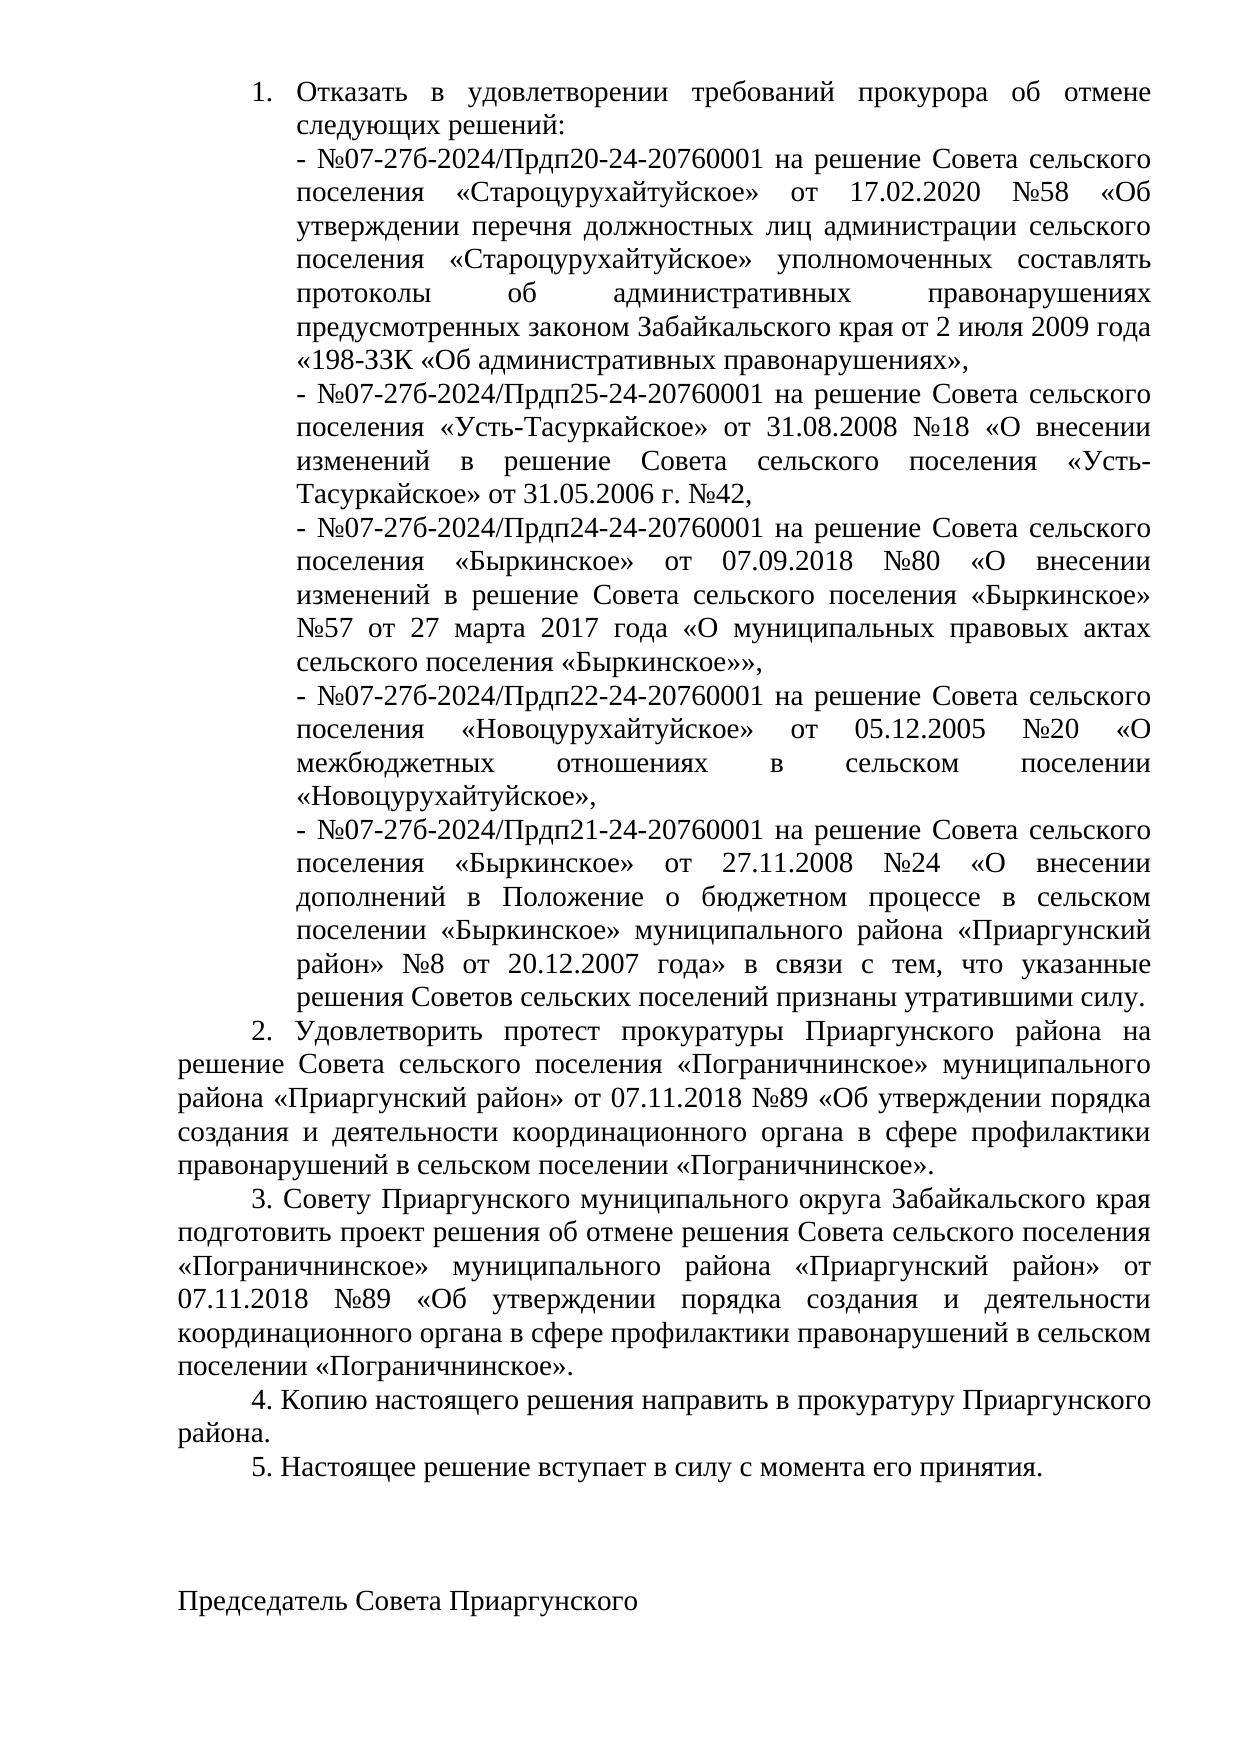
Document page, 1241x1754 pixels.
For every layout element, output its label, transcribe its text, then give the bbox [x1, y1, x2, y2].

list - №07-27б-2024/Прдп20-24-20760001 на решение Совета сельского поселения «Староцурухайтуйское» от 17.02.2020 №58 «Об утверждении перечня должностных лиц администрации сельского поселения «Староцурухайтуйское» уполномоченных составлять протоколы об административных правонарушениях предусмотренных законом Забайкальского края от 2 июля 2009 года «198-ЗЗК «Об административных правонарушениях», [296, 141, 1152, 376]
list Отказать в удовлетворении требований прокурора об отмене следующих решений: [251, 74, 1152, 141]
text Председатель Совета Приаргунского [177, 1583, 1152, 1617]
list - №07-27б-2024/Прдп21-24-20760001 на решение Совета сельского поселения «Быркинское» от 27.11.2008 №24 «О внесении дополнений в Положение о бюджетном процессе в сельском поселении «Быркинское» муниципального района «Приаргунский район» №8 от 20.12.2007 года» в связи с тем, что указанные решения Советов сельских поселений признаны утратившими силу. [296, 812, 1152, 1013]
text 4. Копию настоящего решения направить в прокуратуру Приаргунского района. [177, 1382, 1152, 1449]
text 5. Настоящее решение вступает в силу с момента его принятия. [177, 1449, 1152, 1483]
text 3. Совету Приаргунского муниципального округа Забайкальского края подготовить проект решения об отмене решения Совета сельского поселения «Пограничнинское» муниципального района «Приаргунский район» от 07.11.2018 №89 «Об утверждении порядка создания и деятельности координационного органа в сфере профилактики правонарушений в сельском поселении «Пограничнинское». [177, 1181, 1152, 1382]
list - №07-27б-2024/Прдп24-24-20760001 на решение Совета сельского поселения «Быркинское» от 07.09.2018 №80 «О внесении изменений в решение Совета сельского поселения «Быркинское» №57 от 27 марта 2017 года «О муниципальных правовых актах сельского поселения «Быркинское»», [296, 510, 1152, 678]
list - №07-27б-2024/Прдп25-24-20760001 на решение Совета сельского поселения «Усть-Тасуркайское» от 31.08.2008 №18 «О внесении изменений в решение Совета сельского поселения «Усть-Тасуркайское» от 31.05.2006 г. №42, [296, 376, 1152, 510]
list - №07-27б-2024/Прдп22-24-20760001 на решение Совета сельского поселения «Новоцурухайтуйское» от 05.12.2005 №20 «О межбюджетных отношениях в сельском поселении «Новоцурухайтуйское», [296, 678, 1152, 812]
text 2. Удовлетворить протест прокуратуры Приаргунского района на решение Совета сельского поселения «Пограничнинское» муниципального района «Приаргунский район» от 07.11.2018 №89 «Об утверждении порядка создания и деятельности координационного органа в сфере профилактики правонарушений в сельском поселении «Пограничнинское». [177, 1013, 1152, 1181]
